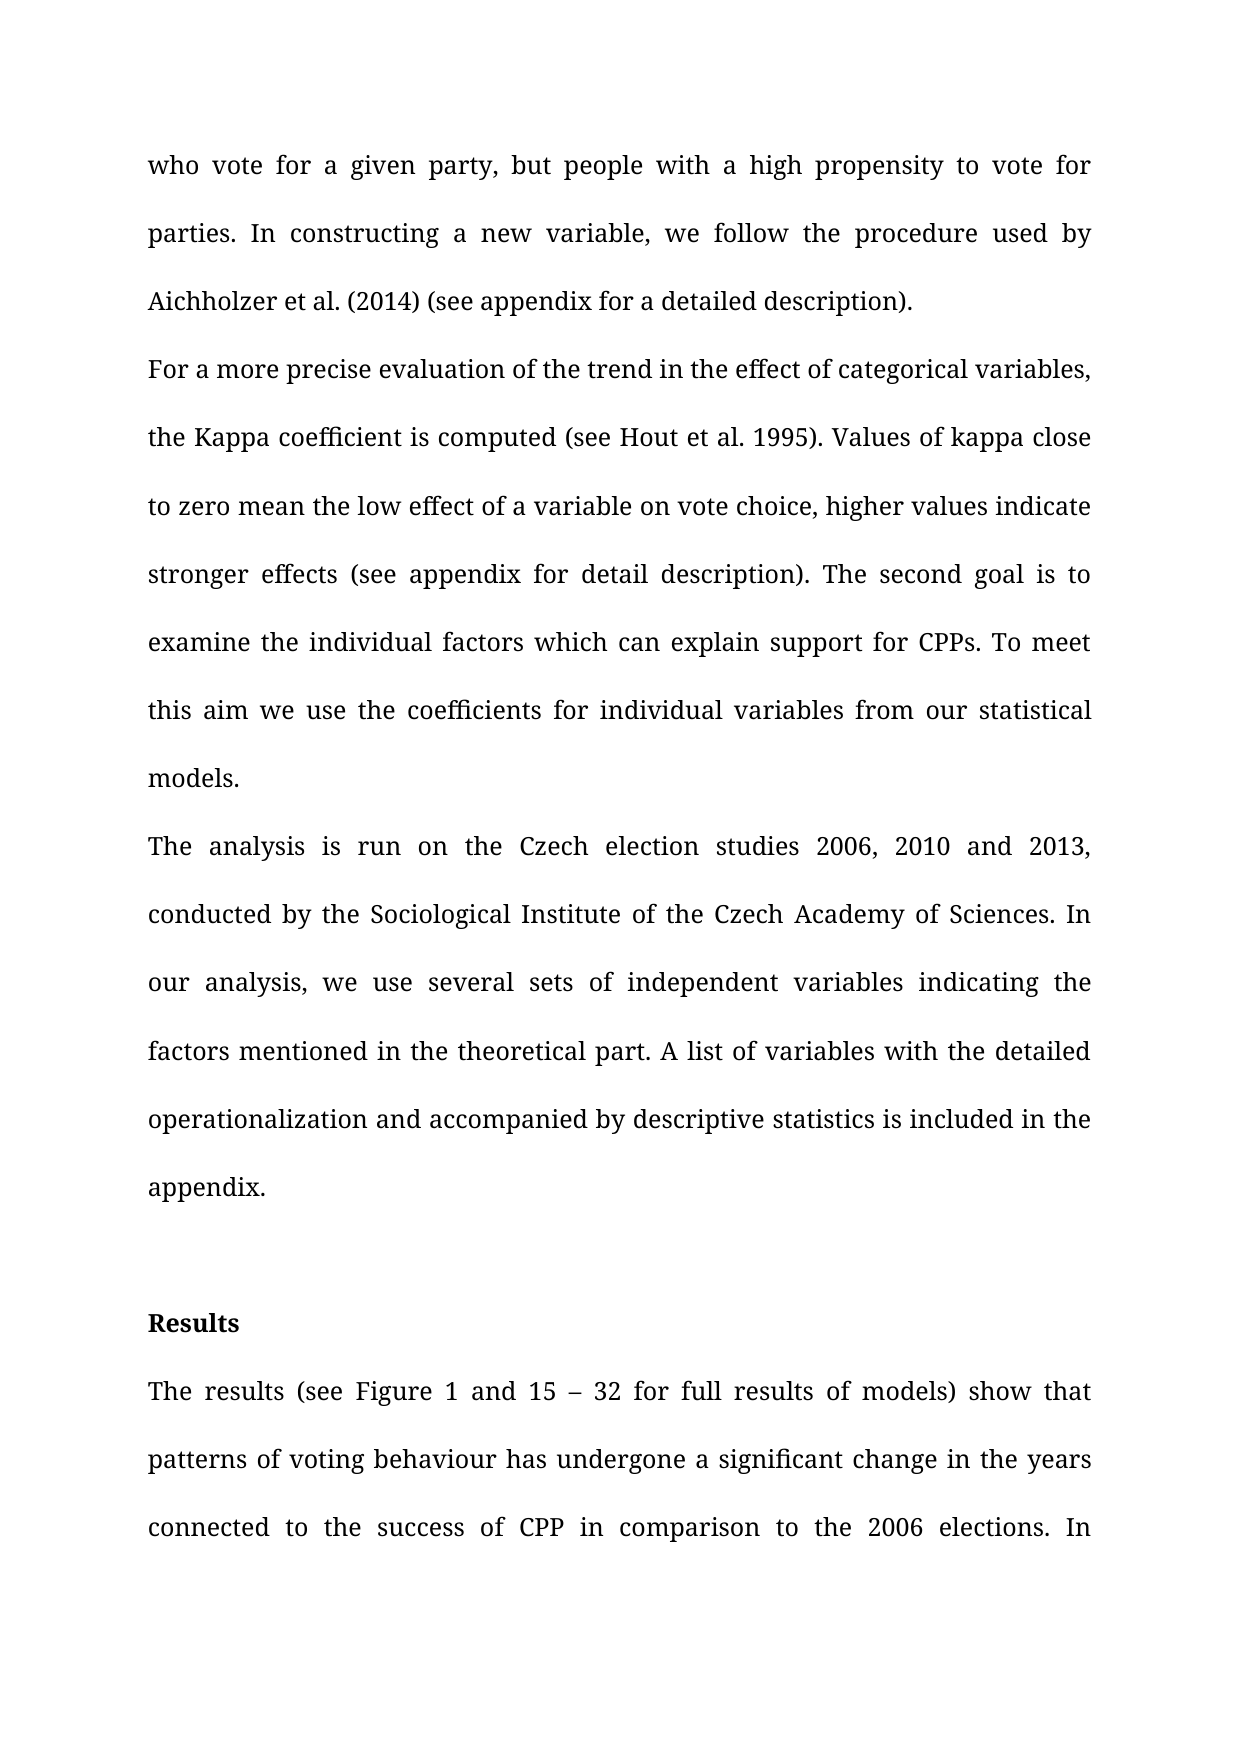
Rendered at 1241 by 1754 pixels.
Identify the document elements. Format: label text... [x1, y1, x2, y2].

text For a more precise evaluation of the trend in the effect of categorical variables, the Kappa coefficient is computed (see Hout et al. 1995). Values of kappa close to zero mean the low effect of a variable on vote choice, higher values indicate stronger effects (see appendix for detail description). The second goal is to examine the individual factors which can explain support for CPPs. To meet this aim we use the coefficients for individual variables from our statistical models. [148, 352, 1093, 795]
text The analysis is run on the Czech election studies 2006, 2010 and 2013, conducted by the Sociological Institute of the Czech Academy of Sciences. In our analysis, we use several sets of independent variables indicating the factors mentioned in the theoretical part. A list of variables with the detailed operationalization and accompanied by descriptive statistics is included in the appendix. [148, 829, 1093, 1203]
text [148, 148, 1093, 318]
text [148, 1374, 1093, 1544]
text Results [148, 1306, 1093, 1340]
